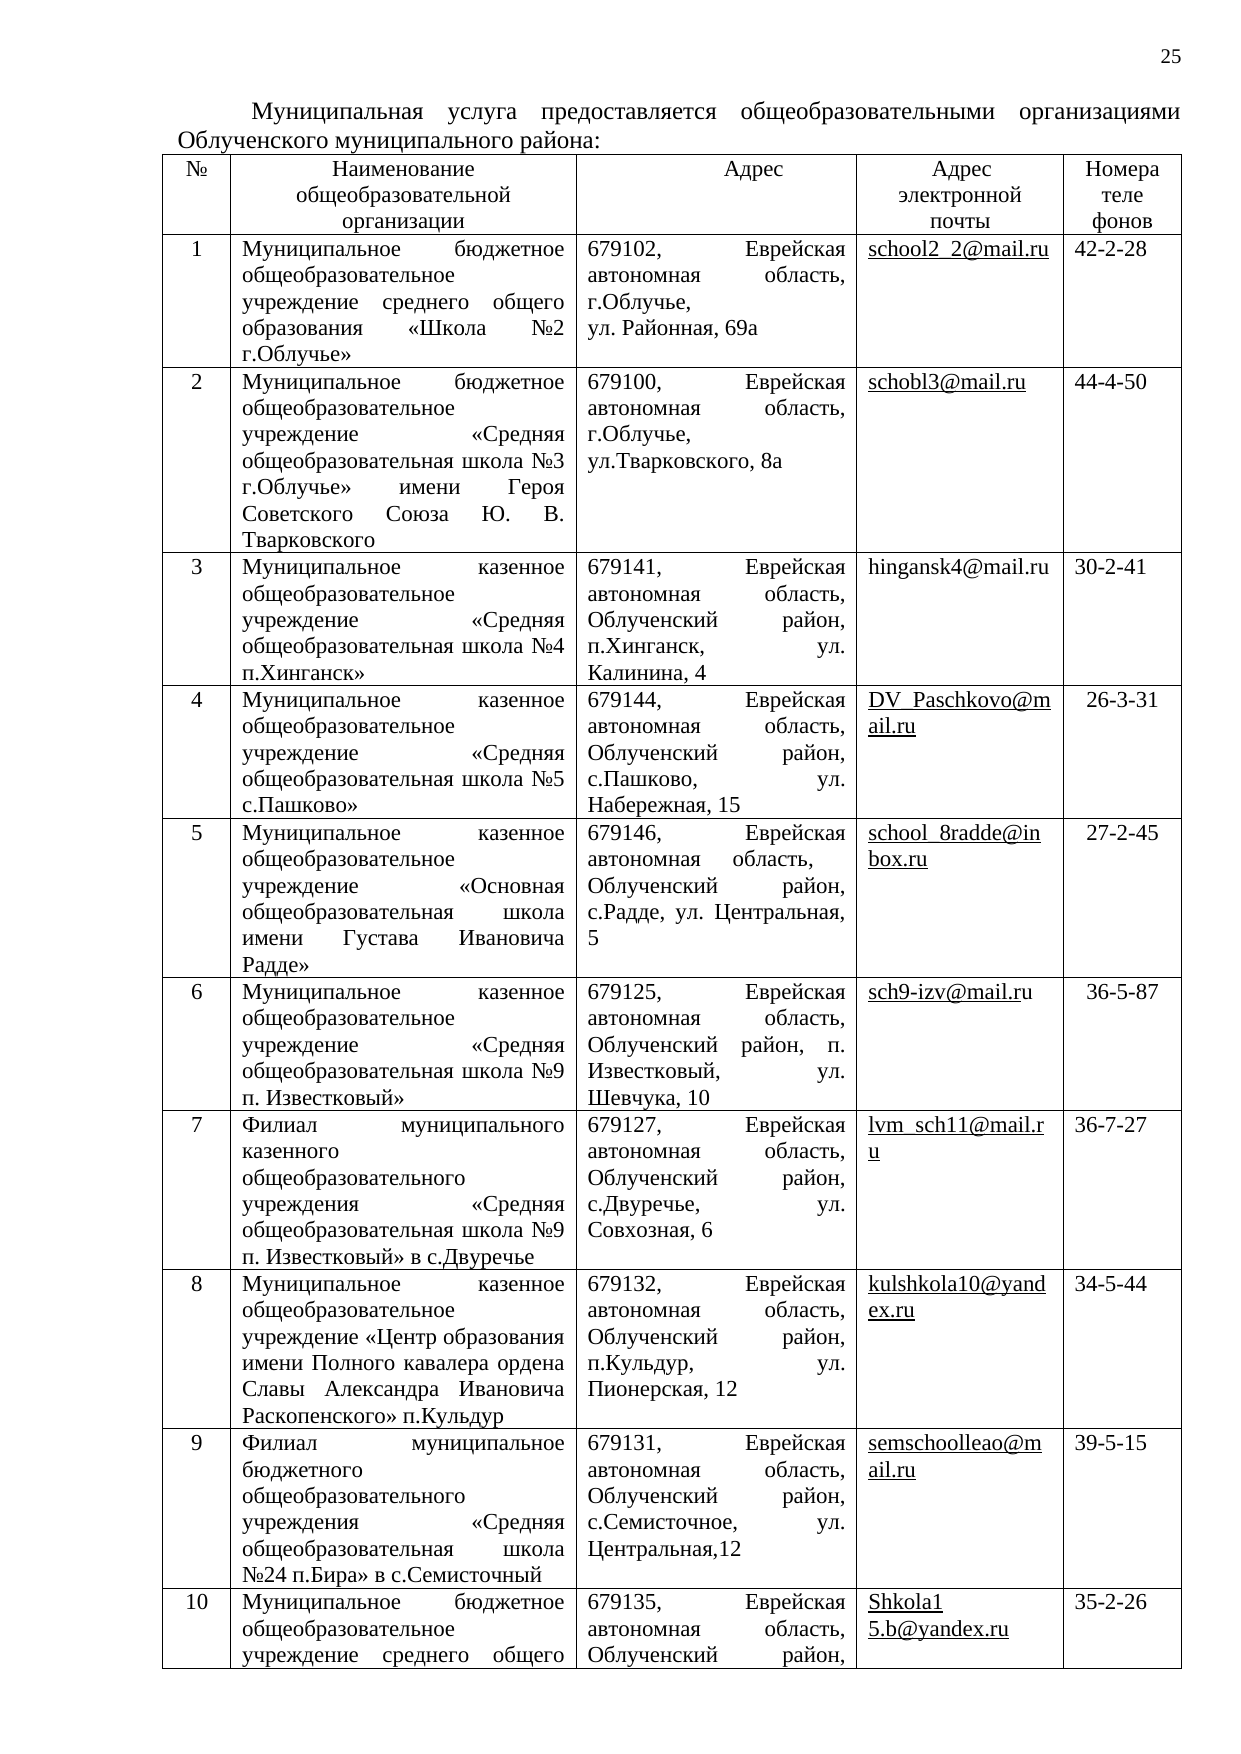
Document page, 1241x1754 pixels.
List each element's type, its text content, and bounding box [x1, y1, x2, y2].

table_cell semschoolleao@mail.ru [857, 1429, 1063, 1587]
table_header Адрес [577, 155, 856, 234]
table_cell 679144, Еврейская автономная область, Облученский район, с.Пашково, ул. Набережная, 15 [577, 686, 856, 818]
table_cell 39-5-15 [1064, 1429, 1181, 1587]
table_cell 7 [163, 1111, 230, 1269]
table_header Адрес электронной почты [857, 155, 1063, 234]
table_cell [857, 1589, 1063, 1667]
table_cell 8 [163, 1270, 230, 1428]
table_cell 35-2-26 [1064, 1589, 1181, 1667]
table_cell Муниципальное казенное общеобразовательное учреждение «Центр образования имени Полного кавалера ордена Славы Александра Ивановича Раскопенского» п.Кульдур [231, 1270, 576, 1428]
table_cell 44-4-50 [1064, 368, 1181, 552]
table_header № [163, 155, 230, 234]
table_cell 679146, Еврейская автономная область, Облученский район, с.Радде, ул. Центральная, 5 [577, 819, 856, 977]
table_cell 36-7-27 [1064, 1111, 1181, 1269]
table_cell Муниципальное казенное общеобразовательное учреждение «Средняя общеобразовательная школа №9 п. Известковый» [231, 978, 576, 1110]
table_cell 1 [163, 235, 230, 367]
table_cell 679131, Еврейская автономная область, Облученский район, с.Семисточное, ул. Центральная,12 [577, 1429, 856, 1587]
table_cell 30-2-41 [1064, 553, 1181, 685]
table_cell Муниципальное бюджетное общеобразовательное учреждение среднего общего образования «Школа №2 г.Облучье» [231, 235, 576, 367]
table_cell schobl3@mail.ru [857, 368, 1063, 552]
table_cell 42-2-28 [1064, 235, 1181, 367]
table_cell 679141, Еврейская автономная область, Облученский район, п.Хинганск, ул. Калинина, 4 [577, 553, 856, 685]
table_cell 3 [163, 553, 230, 685]
table_cell sch9-izv@mail.ru [857, 978, 1063, 1110]
table_cell school2_2@mail.ru [857, 235, 1063, 367]
table_cell Муниципальное казенное общеобразовательное учреждение «Средняя общеобразовательная школа №4 п.Хинганск» [231, 553, 576, 685]
text Муниципальная услуга предоставляется общеобразовательными организациями Облученского муниципального района: [177, 96, 1181, 154]
table_cell Филиал муниципального казенного общеобразовательного учреждения «Средняя общеобразовательная школа №9 п. Известковый» в с.Двуречье [231, 1111, 576, 1269]
table_cell 26-3-31 [1064, 686, 1181, 818]
table_cell Филиал муниципальное бюджетного общеобразовательного учреждения «Средняя общеобразовательная школа №24 п.Бира» в с.Семисточный [231, 1429, 576, 1587]
table_cell Муниципальное бюджетное общеобразовательное учреждение «Средняя общеобразовательная школа №3 г.Облучье» имени Героя Советского Союза Ю. В. Тварковского [231, 368, 576, 552]
table_cell 679132, Еврейская автономная область, Облученский район, п.Кульдур, ул. Пионерская, 12 [577, 1270, 856, 1428]
table_cell 679102, Еврейская автономная область, г.Облучье, ул. Районная, 69а [577, 235, 856, 367]
table_cell 27-2-45 [1064, 819, 1181, 977]
table_cell school_8radde@inbox.ru [857, 819, 1063, 977]
table_cell 6 [163, 978, 230, 1110]
table_cell 679100, Еврейская автономная область, г.Облучье, ул.Тварковского, 8а [577, 368, 856, 552]
table_cell 5 [163, 819, 230, 977]
table_cell 2 [163, 368, 230, 552]
table_header Номера теле фонов [1064, 155, 1181, 234]
table_cell 679127, Еврейская автономная область, Облученский район, с.Двуречье, ул. Совхозная, 6 [577, 1111, 856, 1269]
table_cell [231, 1589, 576, 1667]
table_cell hingansk4@mail.ru [857, 553, 1063, 685]
table_cell DV_Paschkovo@mail.ru [857, 686, 1063, 818]
table_cell Муниципальное казенное общеобразовательное учреждение «Средняя общеобразовательная школа №5 с.Пашково» [231, 686, 576, 818]
table_cell 34-5-44 [1064, 1270, 1181, 1428]
table_cell lvm_sch11@mail.ru [857, 1111, 1063, 1269]
table_cell 36-5-87 [1064, 978, 1181, 1110]
table_cell 10 [163, 1589, 230, 1667]
table_cell kulshkola10@yandex.ru [857, 1270, 1063, 1428]
table_cell 9 [163, 1429, 230, 1587]
table_cell 4 [163, 686, 230, 818]
table_header Наименование общеобразовательной организации [231, 155, 576, 234]
table_cell 679125, Еврейская автономная область, Облученский район, п. Известковый, ул. Шевчука, 10 [577, 978, 856, 1110]
table_cell Муниципальное казенное общеобразовательное учреждение «Основная общеобразовательная школа имени Густава Ивановича Радде» [231, 819, 576, 977]
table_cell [577, 1589, 856, 1667]
